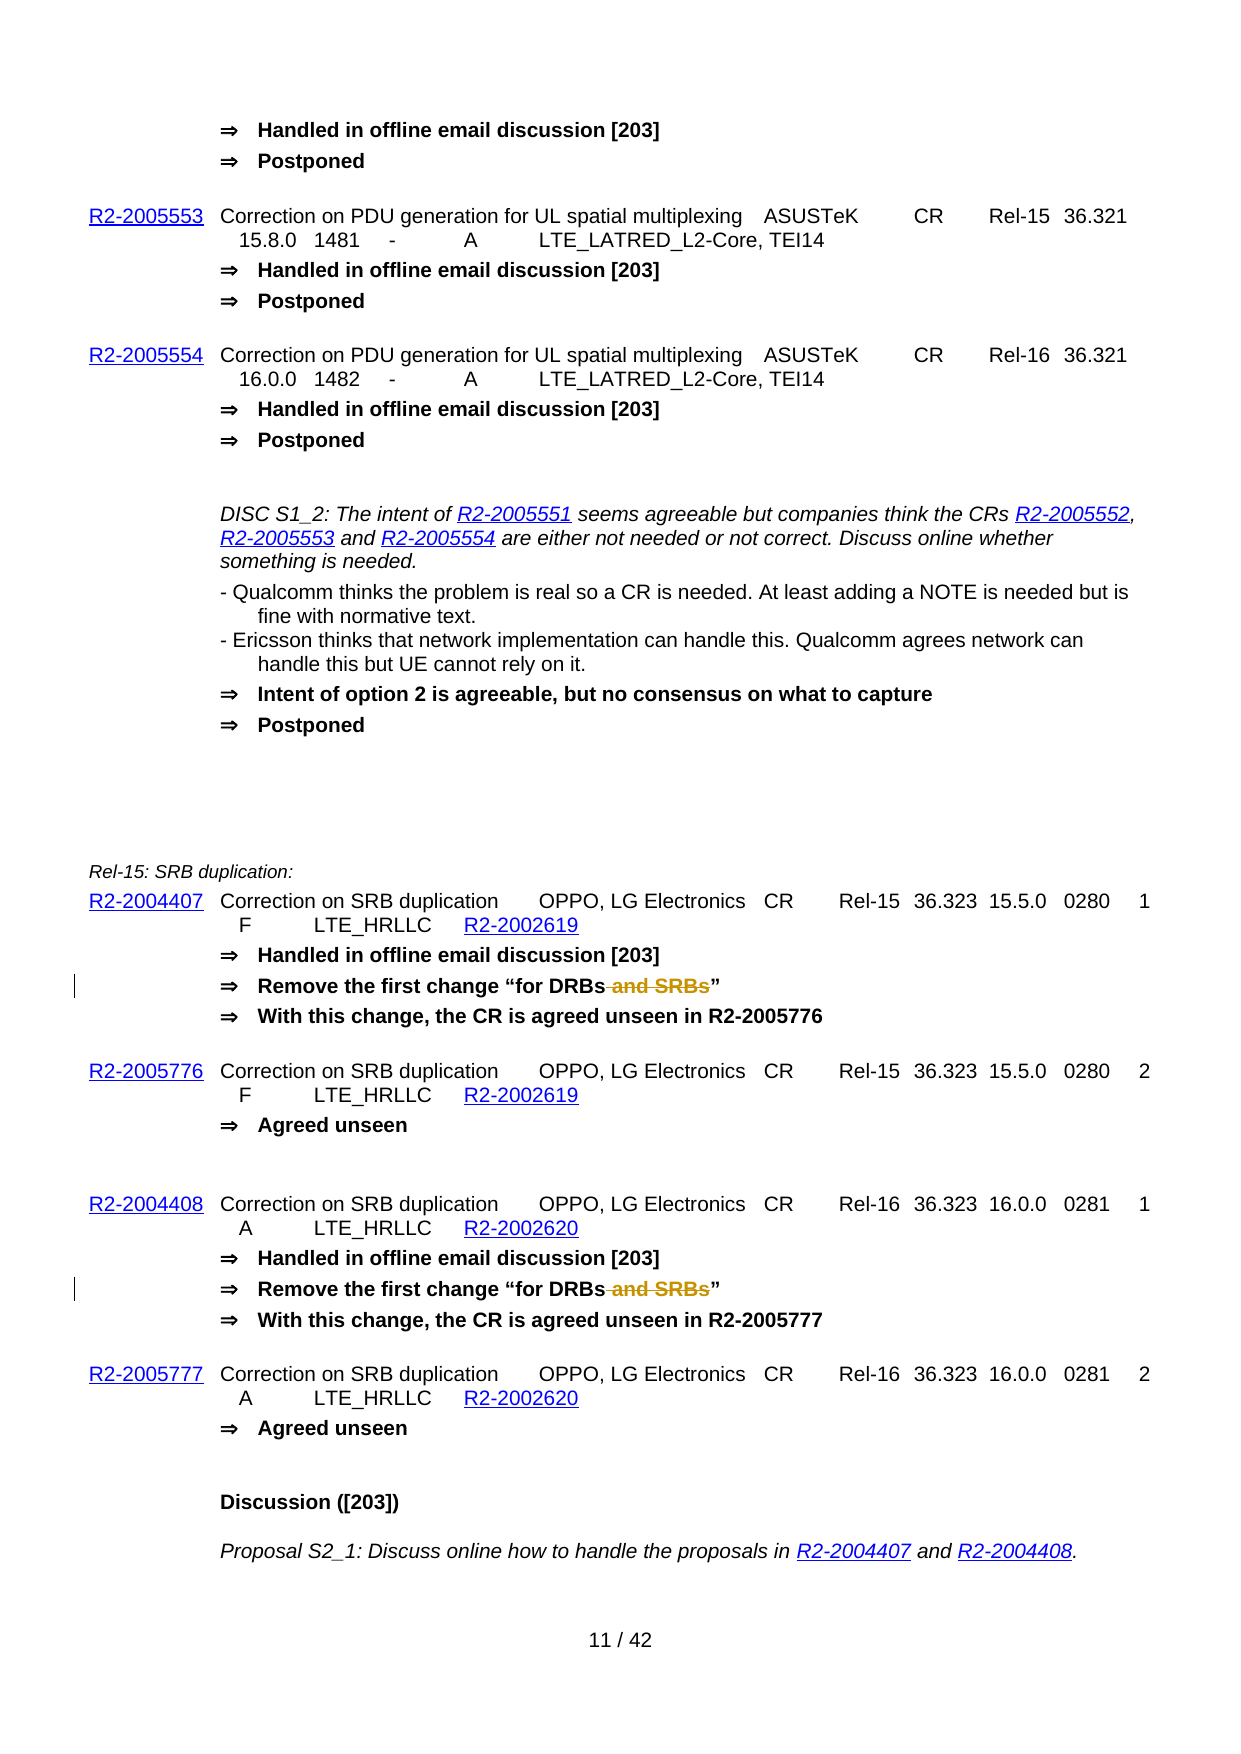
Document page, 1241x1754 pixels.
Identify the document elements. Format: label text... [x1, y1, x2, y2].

title R2-2004407 Correction on SRB duplication OPPO, LG Electronics CR Rel-15 36.323 15.5.0 0280 1 F LTE_HRLLC R2-2002619 [89, 889, 1152, 937]
text Handled in offline email discussion [203] [220, 943, 1152, 967]
text Postponed [220, 712, 1152, 737]
text - Qualcomm thinks the problem is real so a CR is needed. At least adding a NOTE is needed but is fine with normative text. [220, 579, 1152, 627]
text Remove the first change “for DRBs” [220, 973, 1152, 998]
text With this change, the CR is agreed unseen in R2-2005777 [220, 1307, 1152, 1332]
title R2-2005553 Correction on PDU generation for UL spatial multiplexing ASUSTeK CR Rel-15 36.321 15.8.0 1481 - A LTE_LATRED_L2-Core, TEI14 [89, 203, 1152, 251]
title R2-2004408 Correction on SRB duplication OPPO, LG Electronics CR Rel-16 36.323 16.0.0 0281 1 A LTE_HRLLC R2-2002620 [89, 1192, 1152, 1240]
text Handled in offline email discussion [203] [220, 397, 1152, 422]
text Handled in offline email discussion [203] [220, 258, 1152, 282]
text Intent of option 2 is agreeable, but no consensus on what to capture [220, 682, 1152, 706]
text Postponed [220, 149, 1152, 173]
title R2-2005554 Correction on PDU generation for UL spatial multiplexing ASUSTeK CR Rel-16 36.321 16.0.0 1482 - A LTE_LATRED_L2-Core, TEI14 [89, 343, 1152, 391]
text Handled in offline email discussion [203] [220, 1246, 1152, 1270]
text Postponed [220, 288, 1152, 313]
text Agreed unseen [220, 1416, 1152, 1441]
text DISC S1_2: The intent of R2-2005551 seems agreeable but companies think the CRs R2-2005552, R2-2005553 and R2-2005554 are either not needed or not correct. Discuss online whether something is needed. [220, 501, 1152, 573]
text Discussion ([203]) [220, 1490, 1152, 1514]
text Postponed [220, 428, 1152, 452]
title R2-2005777 Correction on SRB duplication OPPO, LG Electronics CR Rel-16 36.323 16.0.0 0281 2 A LTE_HRLLC R2-2002620 [89, 1362, 1152, 1410]
text Proposal S2_1: Discuss online how to handle the proposals in R2-2004407 and R2-2004408. [220, 1539, 1152, 1563]
text Rel-15: SRB duplication: [89, 861, 1152, 882]
text - Ericsson thinks that network implementation can handle this. Qualcomm agrees network can handle this but UE cannot rely on it. [220, 627, 1152, 675]
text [220, 118, 1152, 143]
title R2-2005776 Correction on SRB duplication OPPO, LG Electronics CR Rel-15 36.323 15.5.0 0280 2 F LTE_HRLLC R2-2002619 [89, 1059, 1152, 1107]
text Agreed unseen [220, 1113, 1152, 1138]
text Remove the first change “for DRBs” [220, 1277, 1152, 1301]
text With this change, the CR is agreed unseen in R2-2005776 [220, 1004, 1152, 1029]
